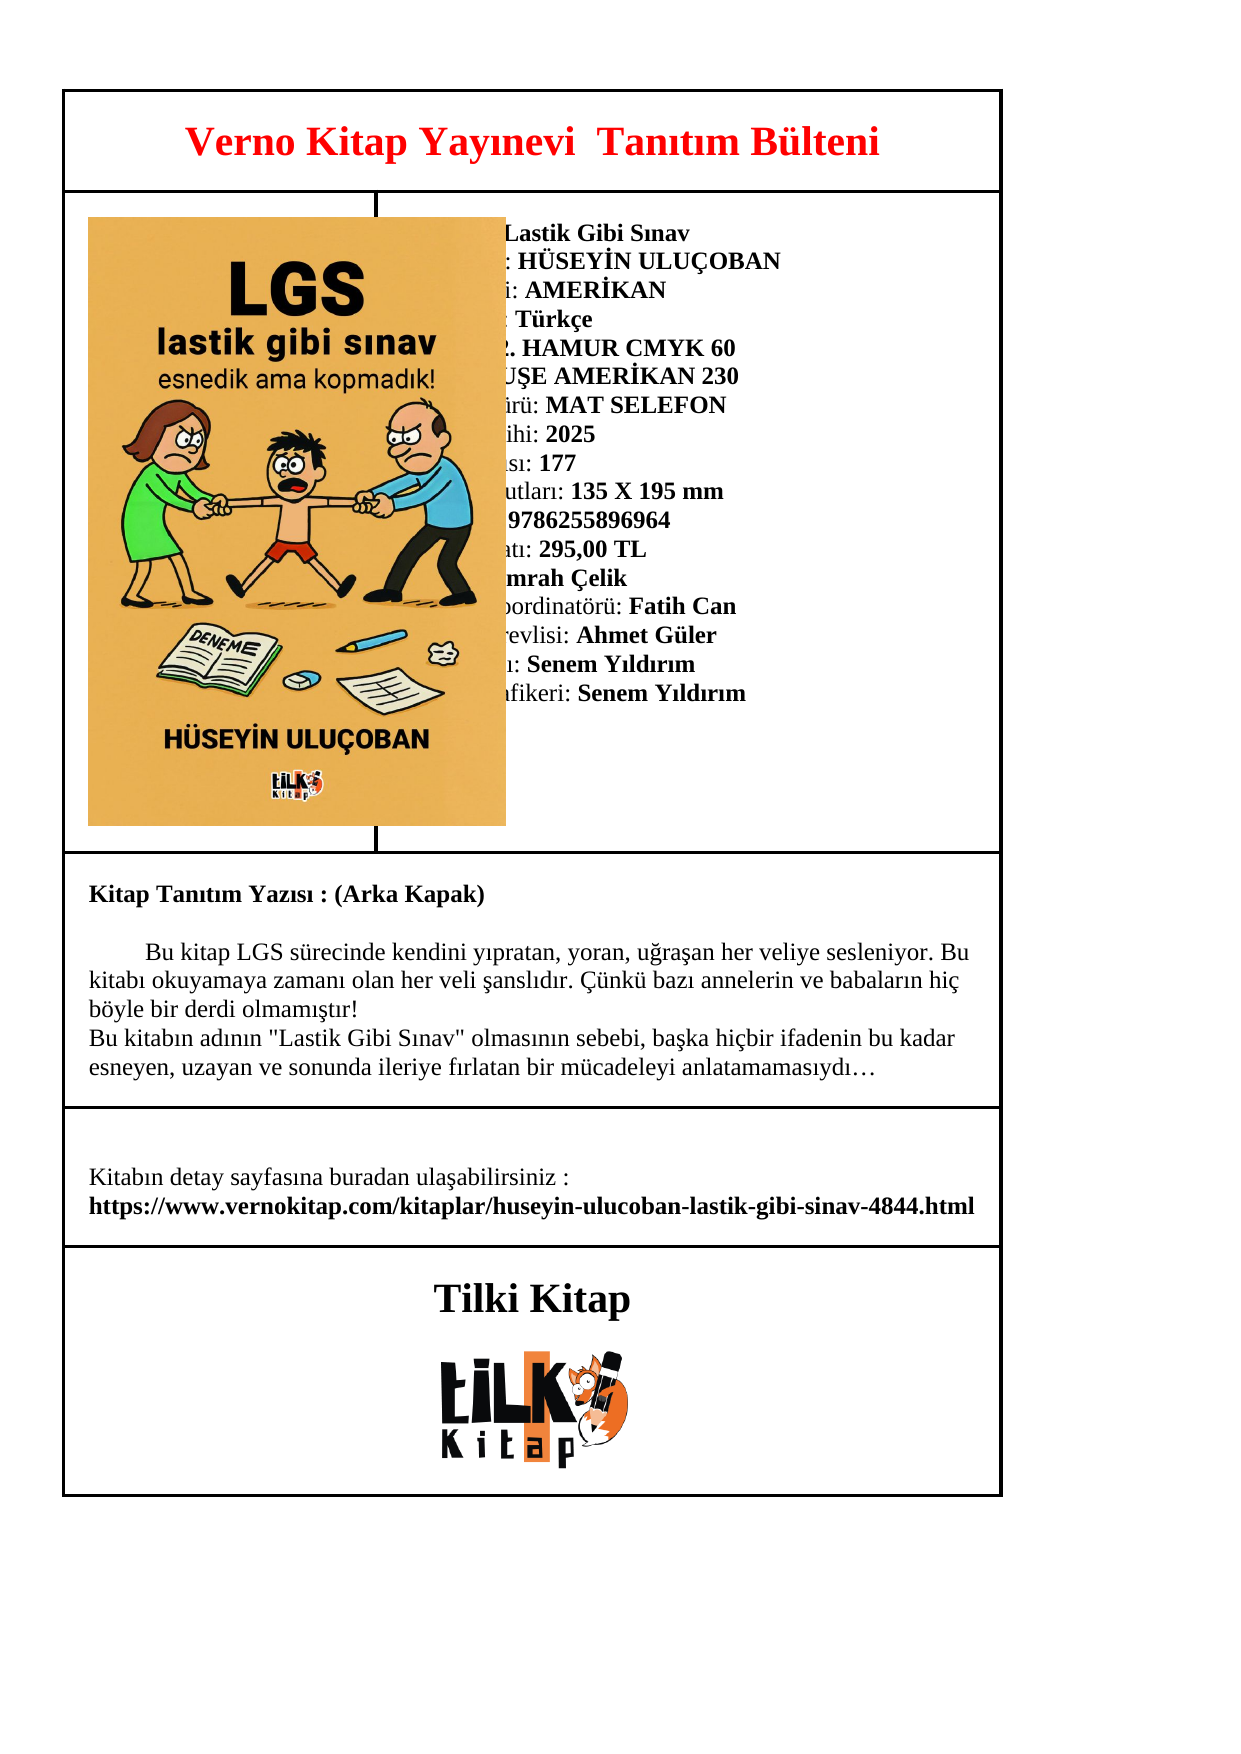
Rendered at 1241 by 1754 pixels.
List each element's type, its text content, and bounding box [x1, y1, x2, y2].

table_header Verno Kitap Yayınevi Tanıtım Bülteni [65, 92, 999, 189]
picture [428, 1349, 637, 1469]
picture [88, 217, 506, 826]
table_cell [65, 193, 374, 851]
table_cell Eser Adı: Lastik Gibi Sınav Yazar Adı: HÜSEYİN ULUÇOBAN Cilt Bilgisi: AMERİKAN Kitap Dili: Türkçe İç Sayfa: 2. HAMUR CMYK 60 Kapak: KUŞE AMERİKAN 230 Selefon Türü: MAT SELEFON Basım Tarihi: 2025 Sayfa Sayısı: 177 Kitap Boyutları: 135 X 195 mm ISBN No: 9786255896964 Etiket Fiyatı: 295,00 TL Kurucu: Emrah Çelik İşletme Koordinatörü: Fatih Can Editör Görevlisi: Ahmet Güler Mizanpajcı: Senem Yıldırım Kapak Grafikeri: Senem Yıldırım [378, 193, 999, 851]
table_cell Kitap Tanıtım Yazısı : (Arka Kapak) Bu kitap LGS sürecinde kendini yıpratan, yoran, uğraşan her veliye sesleniyor. Bu kitabı okuyamaya zamanı olan her veli şanslıdır. Çünkü bazı annelerin ve babaların hiç böyle bir derdi olmamıştır! Bu kitabın adının "Lastik Gibi Sınav" olmasının sebebi, başka hiçbir ifadenin bu kadar esneyen, uzayan ve sonunda ileriye fırlatan bir mücadeleyi anlatamamasıydı… [65, 854, 999, 1106]
table_cell Tilki Kitap [65, 1248, 999, 1494]
table_cell Kitabın detay sayfasına buradan ulaşabilirsiniz : https://www.vernokitap.com/kitaplar/huseyin-ulucoban-lastik-gibi-sinav-4844.html [65, 1109, 999, 1245]
